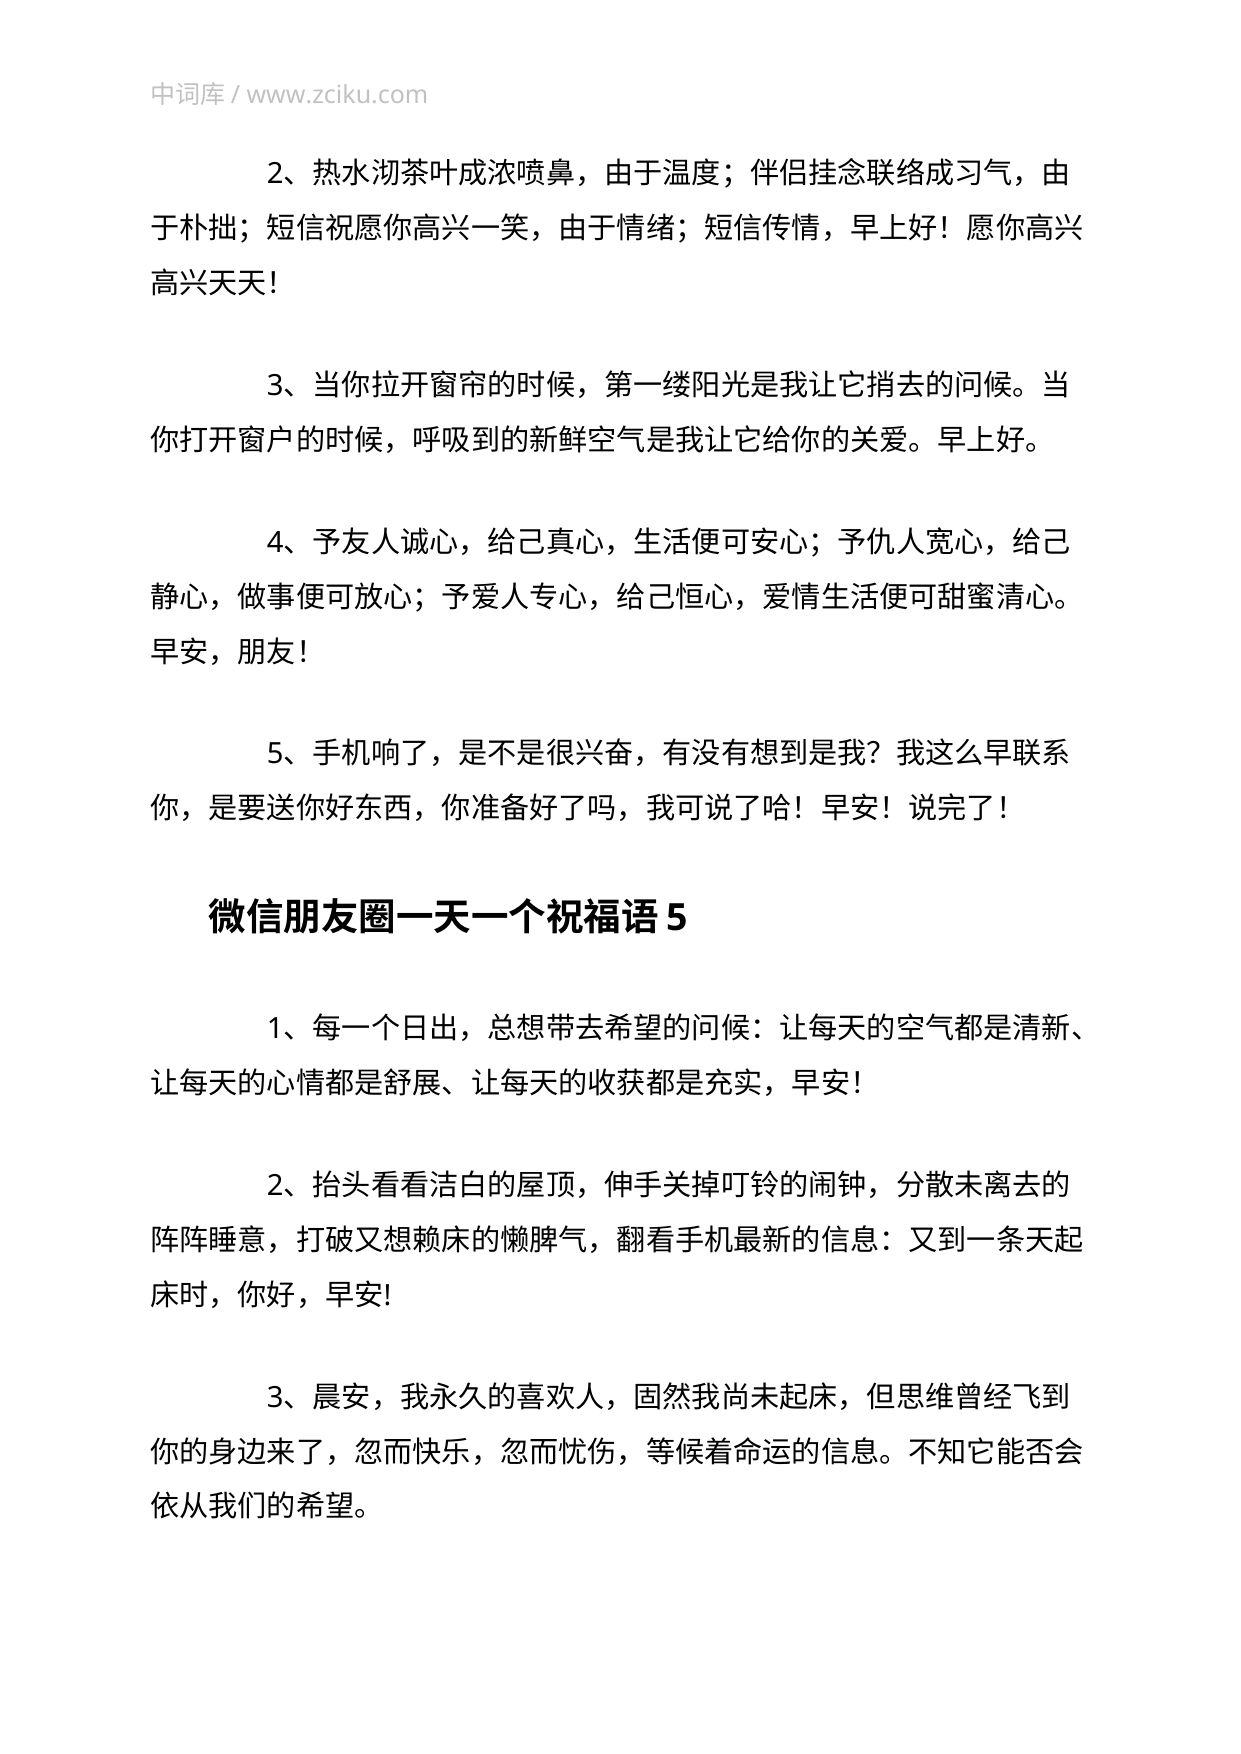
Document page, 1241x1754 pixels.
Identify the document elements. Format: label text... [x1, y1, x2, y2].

text 3、晨安，我永久的喜欢人，固然我尚未起床，但思维曾经飞到你的身边来了，忽而快乐，忽而忧伤，等候着命运的信息。不知它能否会依从我们的希望。 [150, 1373, 1090, 1525]
text 1、每一个日出，总想带去希望的问候：让每天的空气都是清新、让每天的心情都是舒展、让每天的收获都是充实，早安！ [150, 1004, 1090, 1102]
text 微信朋友圈一天一个祝福语5 [150, 887, 1090, 941]
text 5、手机响了，是不是很兴奋，有没有想到是我？我这么早联系你，是要送你好东西，你准备好了吗，我可说了哈！早安！说完了！ [150, 730, 1090, 827]
text 2、热水沏茶叶成浓喷鼻，由于温度；伴侣挂念联络成习气，由于朴拙；短信祝愿你高兴一笑，由于情绪；短信传情，早上好！愿你高兴高兴天天！ [150, 150, 1090, 302]
text 3、当你拉开窗帘的时候，第一缕阳光是我让它捎去的问候。当你打开窗户的时候，呼吸到的新鲜空气是我让它给你的关爱。早上好。 [150, 362, 1090, 459]
text 2、抬头看看洁白的屋顶，伸手关掉叮铃的闹钟，分散未离去的阵阵睡意，打破又想赖床的懒脾气，翻看手机最新的信息：又到一条天起床时，你好，早安! [150, 1161, 1090, 1313]
text 4、予友人诚心，给己真心，生活便可安心；予仇人宽心，给己静心，做事便可放心；予爱人专心，给己恒心，爱情生活便可甜蜜清心。早安，朋友！ [150, 518, 1090, 671]
